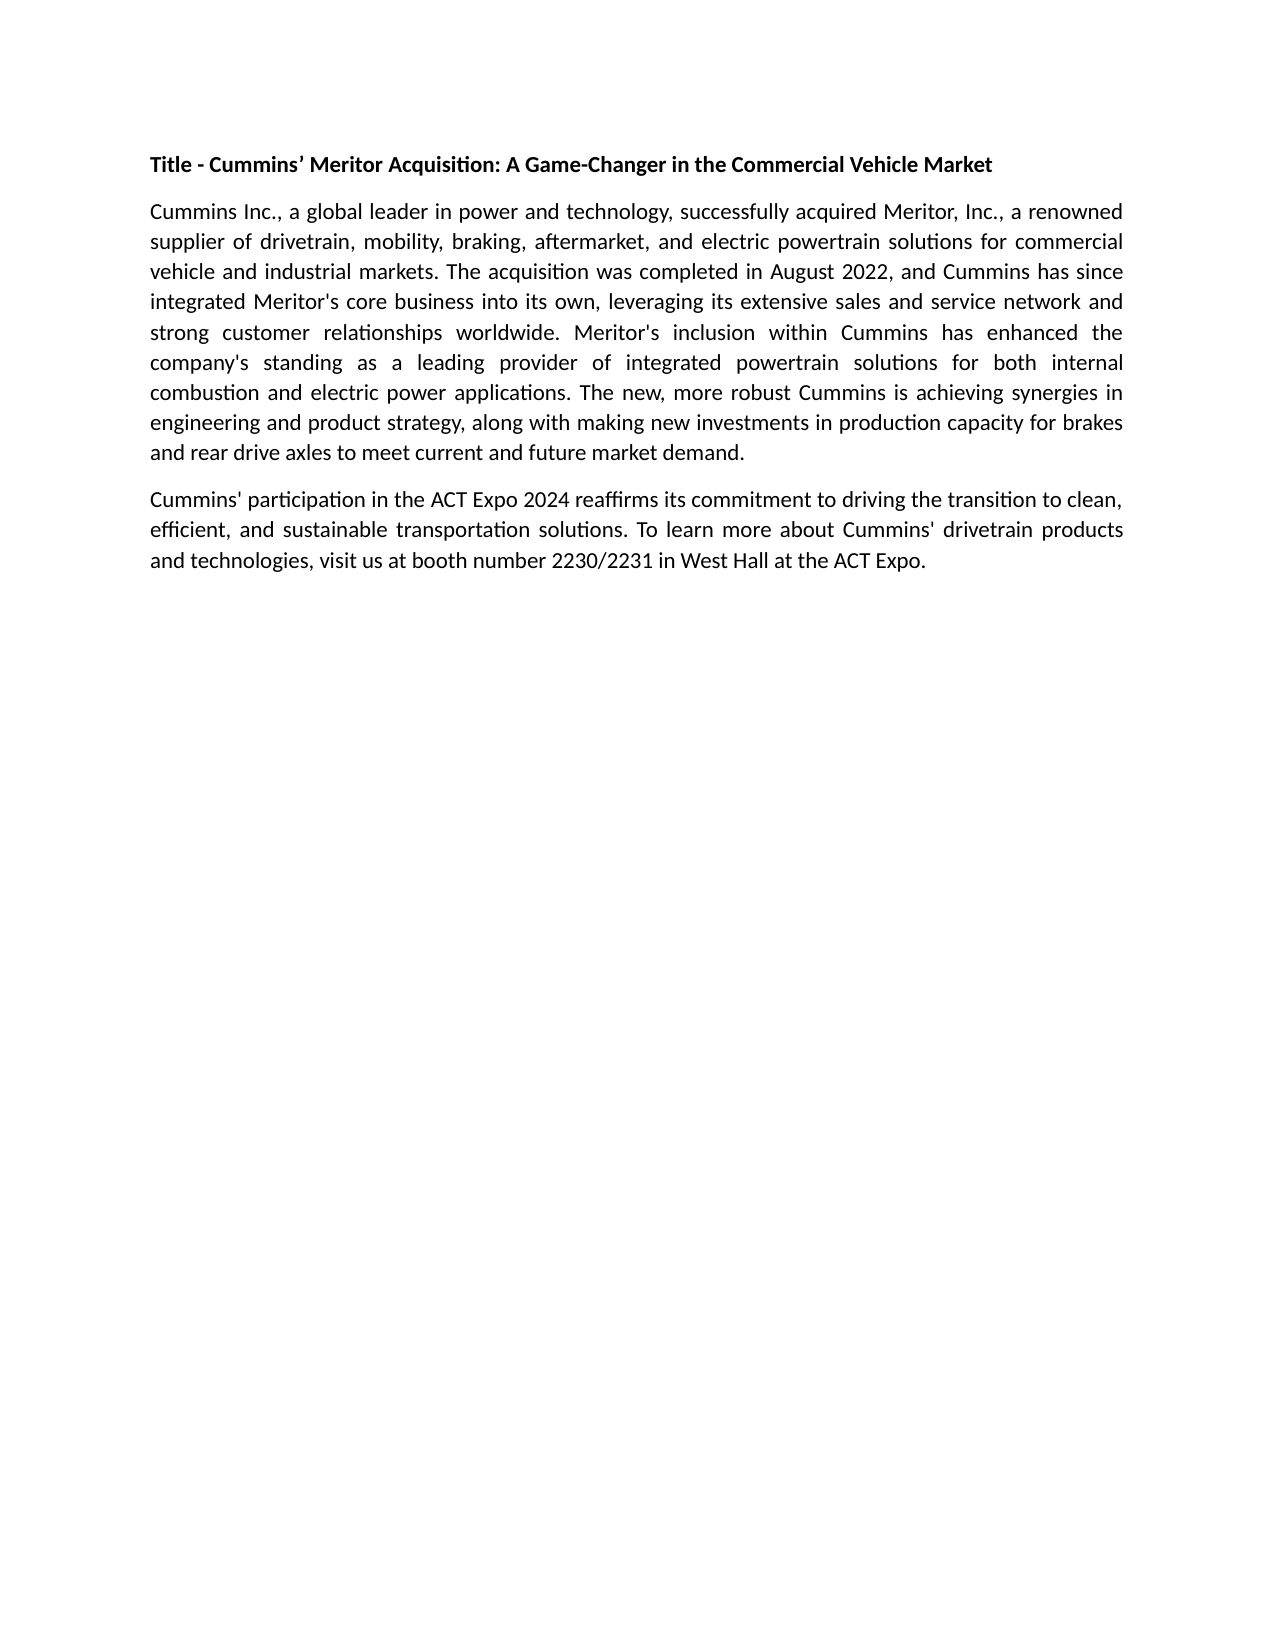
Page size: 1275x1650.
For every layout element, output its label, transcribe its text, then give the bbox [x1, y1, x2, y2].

text Title - Cummins’ Meritor Acquisition: A Game-Changer in the Commercial Vehicle Market [150, 150, 1125, 178]
text Cummins Inc., a global leader in power and technology, successfully acquired Meritor, Inc., a renowned supplier of drivetrain, mobility, braking, aftermarket, and electric powertrain solutions for commercial vehicle and industrial markets. The acquisition was completed in August 2022, and Cummins has since integrated Meritor's core business into its own, leveraging its extensive sales and service network and strong customer relationships worldwide. Meritor's inclusion within Cummins has enhanced the company's standing as a leading provider of integrated powertrain solutions for both internal combustion and electric power applications. The new, more robust Cummins is achieving synergies in engineering and product strategy, along with making new investments in production capacity for brakes and rear drive axles to meet current and future market demand. [150, 197, 1125, 467]
text Cummins' participation in the ACT Expo 2024 reaffirms its commitment to driving the transition to clean, efficient, and sustainable transportation solutions. To learn more about Cummins' drivetrain products and technologies, visit us at booth number 2230/2231 in West Hall at the ACT Expo. [150, 485, 1125, 574]
